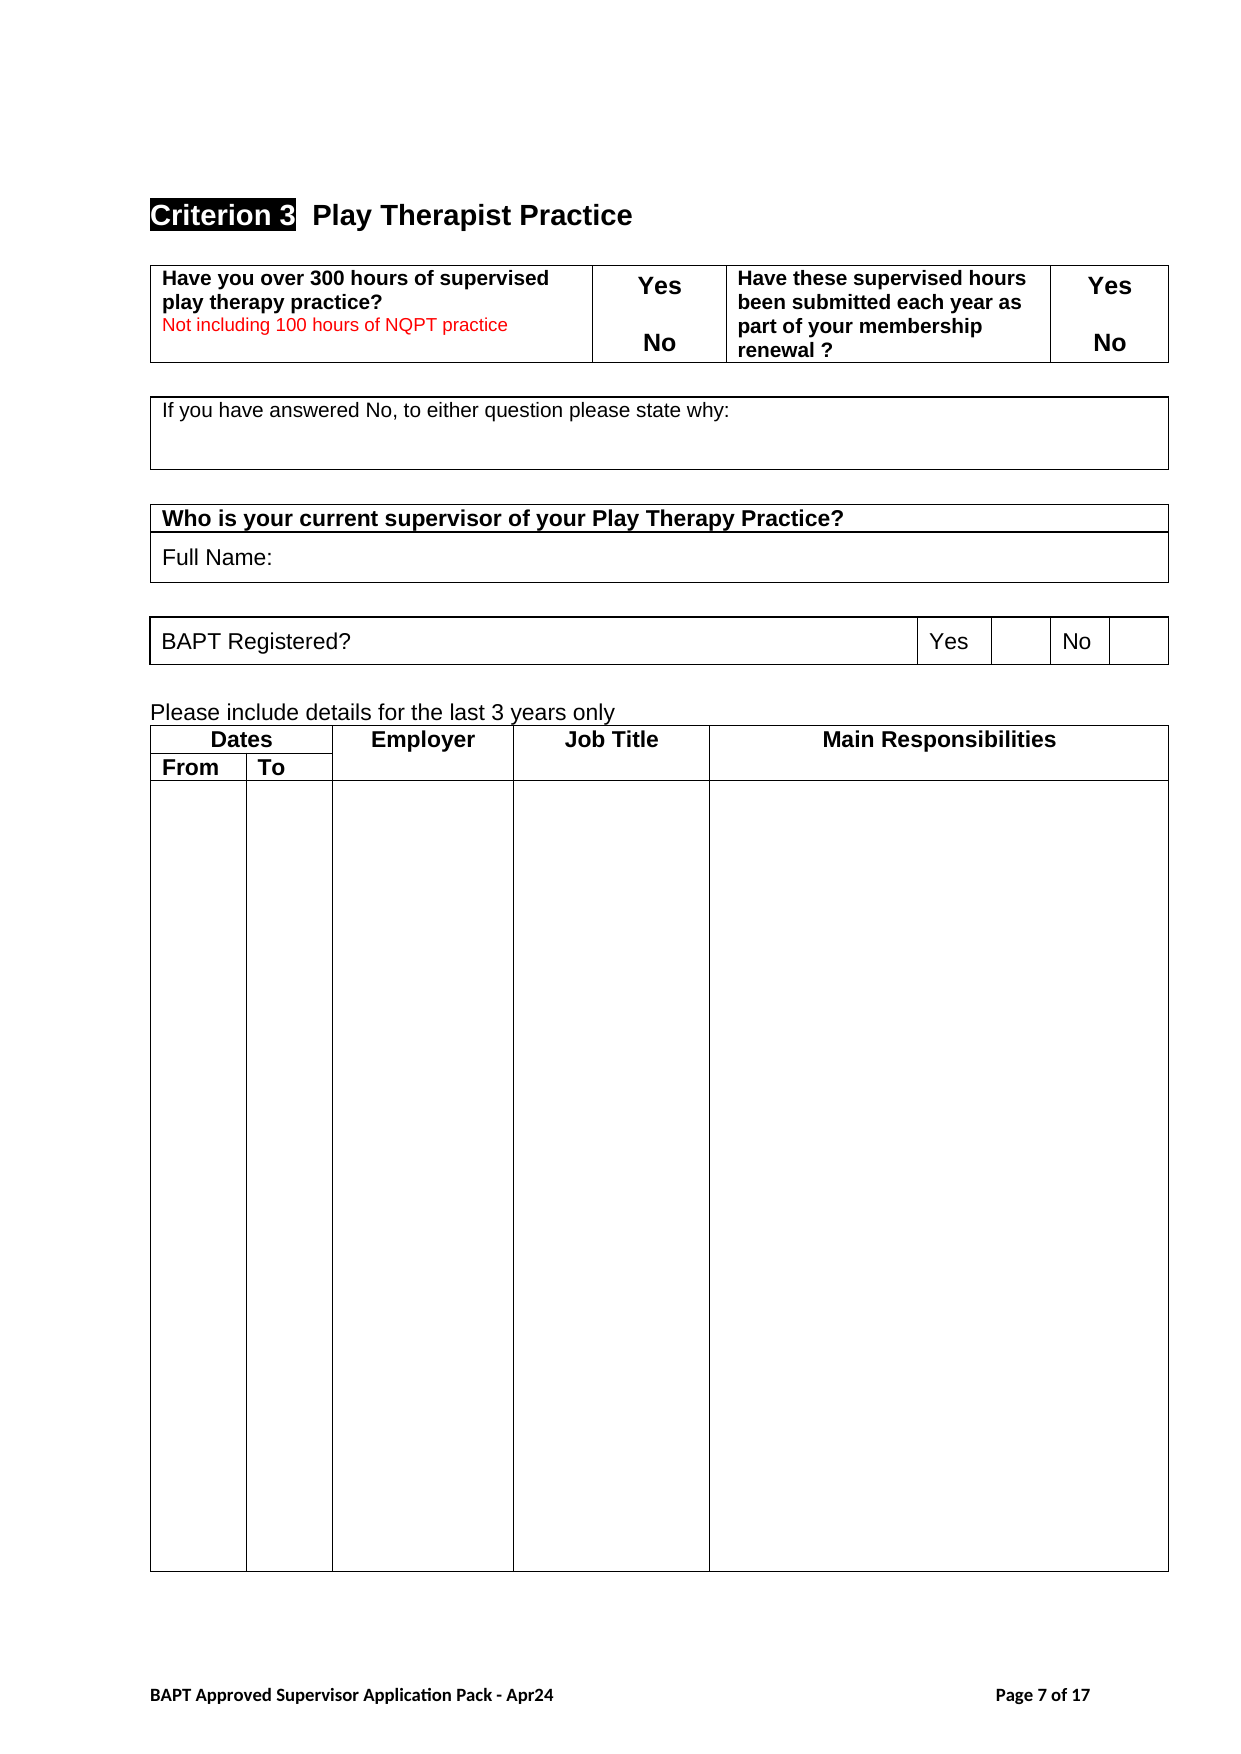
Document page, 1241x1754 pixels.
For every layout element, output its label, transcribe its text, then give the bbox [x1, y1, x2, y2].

table_header Dates [151, 726, 332, 753]
table_header Yes No [1051, 266, 1168, 362]
table_header [992, 618, 1050, 664]
text Please include details for the last 3 years only [150, 699, 1090, 725]
table_cell [333, 781, 513, 1571]
table_header Have you over 300 hours of supervised play therapy practice? Not including 100 hours of NQPT practice [151, 266, 592, 362]
table_cell From [151, 754, 246, 780]
table_header Yes [918, 618, 991, 664]
table_header Who is your current supervisor of your Play Therapy Practice? [151, 505, 1168, 531]
table_cell [151, 781, 246, 1571]
table_header Employer [333, 726, 513, 780]
table_header Yes No [593, 266, 726, 362]
table_header Main Responsibilities [710, 726, 1168, 780]
table_header Job Title [514, 726, 709, 780]
table_header If you have answered No, to either question please state why: [151, 398, 1168, 469]
text Criterion 3 Play Therapist Practice [296, 198, 1090, 231]
table_header Have these supervised hours been submitted each year as part of your membership renewal ? [727, 266, 1050, 362]
table_cell Full Name: [151, 533, 1168, 582]
table_cell To [247, 754, 332, 780]
table_cell [710, 781, 1168, 1571]
table_header [1110, 618, 1168, 664]
table_cell [514, 781, 709, 1571]
table_cell [247, 781, 332, 1571]
table_header No [1051, 618, 1109, 664]
table_header BAPT Registered? [151, 618, 917, 664]
